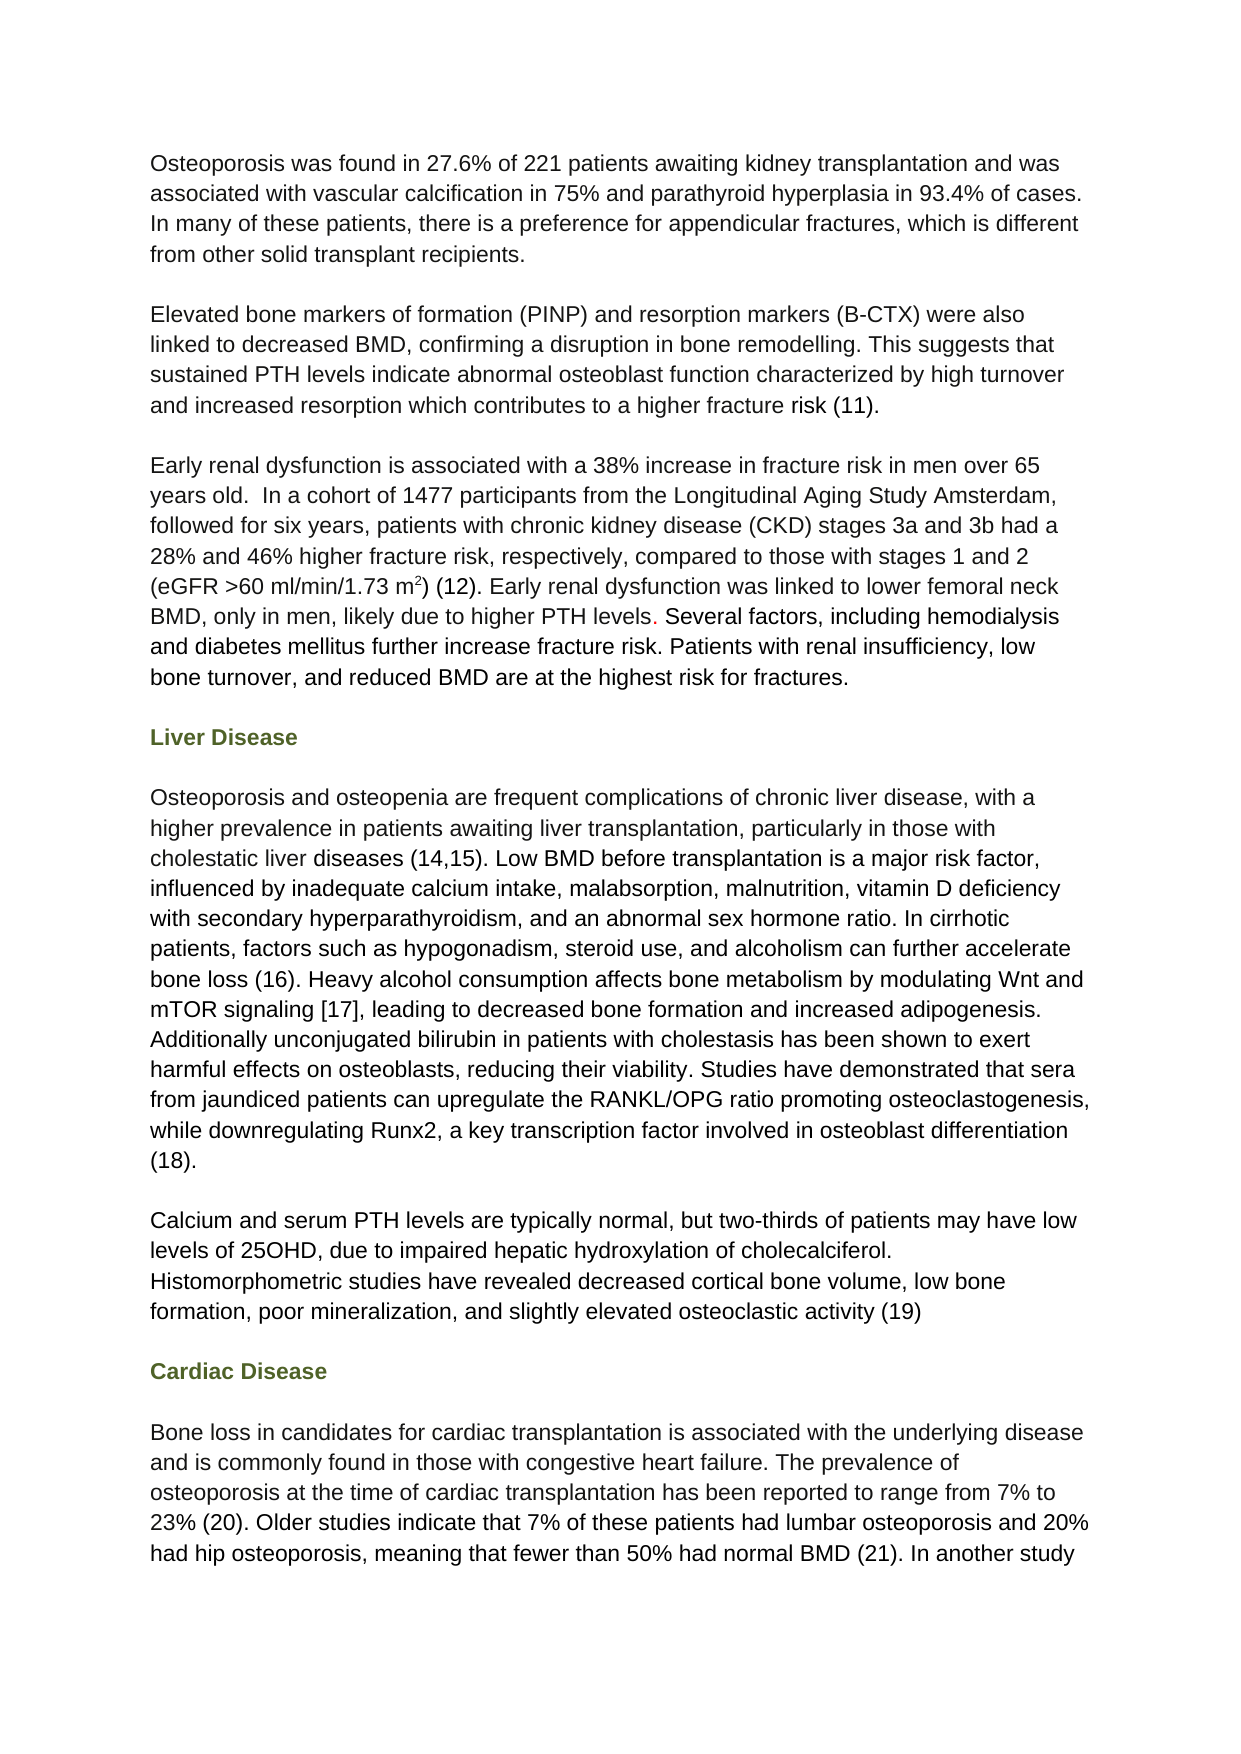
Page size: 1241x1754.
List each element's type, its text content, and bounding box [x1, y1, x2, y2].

text Cardiac Disease [150, 1358, 1090, 1385]
text Liver Disease [150, 724, 1090, 750]
text Osteoporosis was found in 27.6% of 221 patients awaiting kidney transplantation and was associated with vascular calcification in 75% and parathyroid hyperplasia in 93.4% of cases. In many of these patients, there is a preference for appendicular fractures, which is different from other solid transplant recipients. [150, 150, 1090, 267]
text Early renal dysfunction is associated with a 38% increase in fracture risk in men over 65 years old. In a cohort of 1477 participants from the Longitudinal Aging Study Amsterdam, followed for six years, patients with chronic kidney disease (CKD) stages 3a and 3b had a 28% and 46% higher fracture risk, respectively, compared to those with stages 1 and 2 (eGFR >60 ml/min/1.73 m2) (12). Early renal dysfunction was linked to lower femoral neck BMD, only in men, likely due to higher PTH levels. Several factors, including hemodialysis and diabetes mellitus further increase fracture risk. Patients with renal insufficiency, low bone turnover, and reduced BMD are at the highest risk for fractures. [150, 452, 1090, 690]
text Calcium and serum PTH levels are typically normal, but two-thirds of patients may have low levels of 25OHD, due to impaired hepatic hydroxylation of cholecalciferol. Histomorphometric studies have revealed decreased cortical bone volume, low bone formation, poor mineralization, and slightly elevated osteoclastic activity (19) [150, 1207, 1090, 1324]
text Osteoporosis and osteopenia are frequent complications of chronic liver disease, with a higher prevalence in patients awaiting liver transplantation, particularly in those with cholestatic liver diseases (14,15). Low BMD before transplantation is a major risk factor, influenced by inadequate calcium intake, malabsorption, malnutrition, vitamin D deficiency with secondary hyperparathyroidism, and an abnormal sex hormone ratio. In cirrhotic patients, factors such as hypogonadism, steroid use, and alcoholism can further accelerate bone loss (16). Heavy alcohol consumption affects bone metabolism by modulating Wnt and mTOR signaling [17], leading to decreased bone formation and increased adipogenesis. Additionally unconjugated bilirubin in patients with cholestasis has been shown to exert harmful effects on osteoblasts, reducing their viability. Studies have demonstrated that sera from jaundiced patients can upregulate the RANKL/OPG ratio promoting osteoclastogenesis, while downregulating Runx2, a key transcription factor involved in osteoblast differentiation (18). [150, 784, 1090, 1173]
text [150, 1419, 1090, 1566]
text Elevated bone markers of formation (PINP) and resorption markers (B-CTX) were also linked to decreased BMD, confirming a disruption in bone remodelling. This suggests that sustained PTH levels indicate abnormal osteoblast function characterized by high turnover and increased resorption which contributes to a higher fracture risk (11). [150, 301, 1090, 418]
